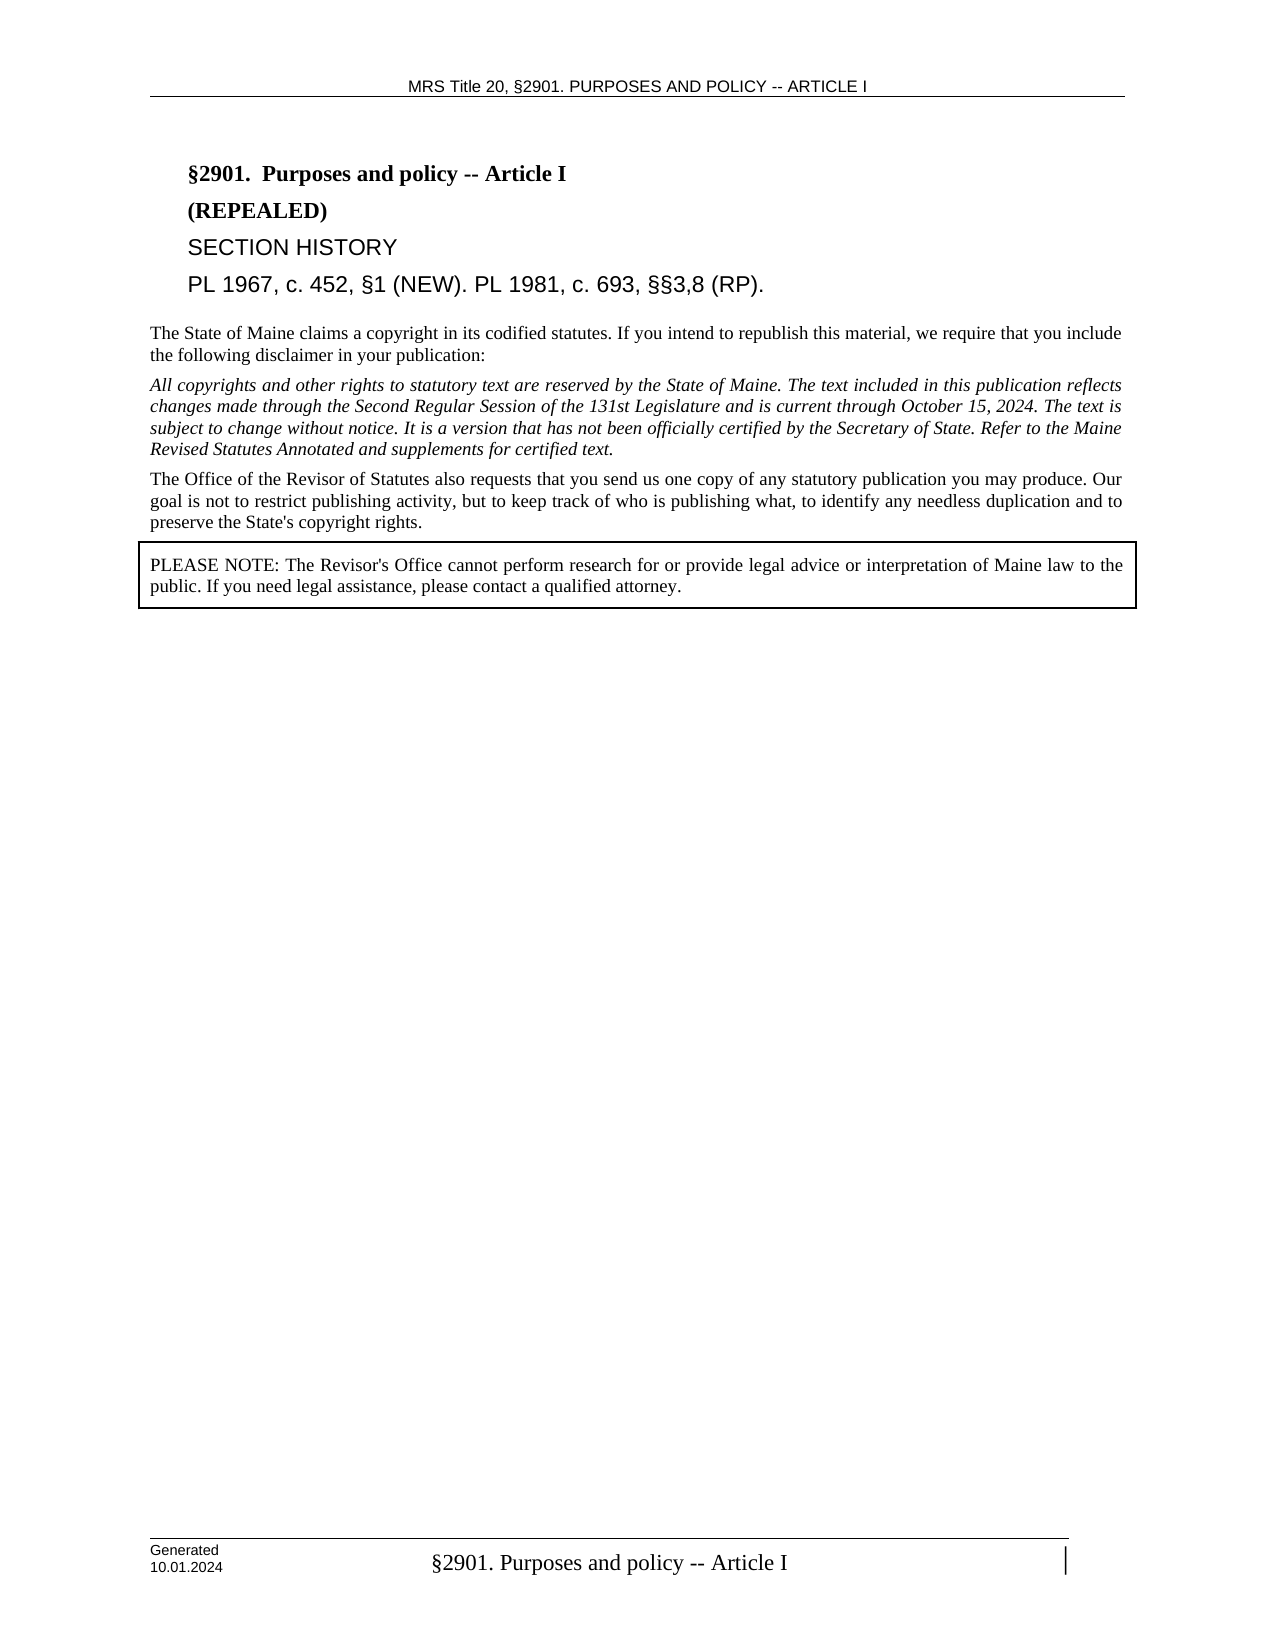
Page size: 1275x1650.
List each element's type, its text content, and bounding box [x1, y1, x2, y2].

text §2901. Purposes and policy -- Article I [187, 160, 1125, 187]
text All copyrights and other rights to statutory text are reserved by the State of Maine. The text included in this publication reflects changes made through the Second Regular Session of the 131st Legislature and is current through October 15, 2024 . The text is subject to change without notice. It is a version that has not been officially certified by the Secretary of State. Refer to the Maine Revised Statutes Annotated and supplements for certified text. [150, 373, 1125, 460]
text The Office of the Revisor of Statutes also requests that you send us one copy of any statutory publication you may produce. Our goal is not to restrict publishing activity, but to keep track of who is publishing what, to identify any needless duplication and to preserve the State's copyright rights. [150, 468, 1125, 533]
text PL 1967, c. 452, §1 (NEW). PL 1981, c. 693, §§3,8 (RP). [187, 271, 1125, 297]
text The State of Maine claims a copyright in its codified statutes. If you intend to republish this material, we require that you include the following disclaimer in your publication: [150, 322, 1125, 365]
text PLEASE NOTE: The Revisor's Office cannot perform research for or provide legal advice or interpretation of Maine law to the public. If you need legal assistance, please contact a qualified attorney. [140, 543, 1135, 607]
text SECTION HISTORY [187, 234, 1125, 260]
text (REPEALED) [187, 197, 1125, 223]
